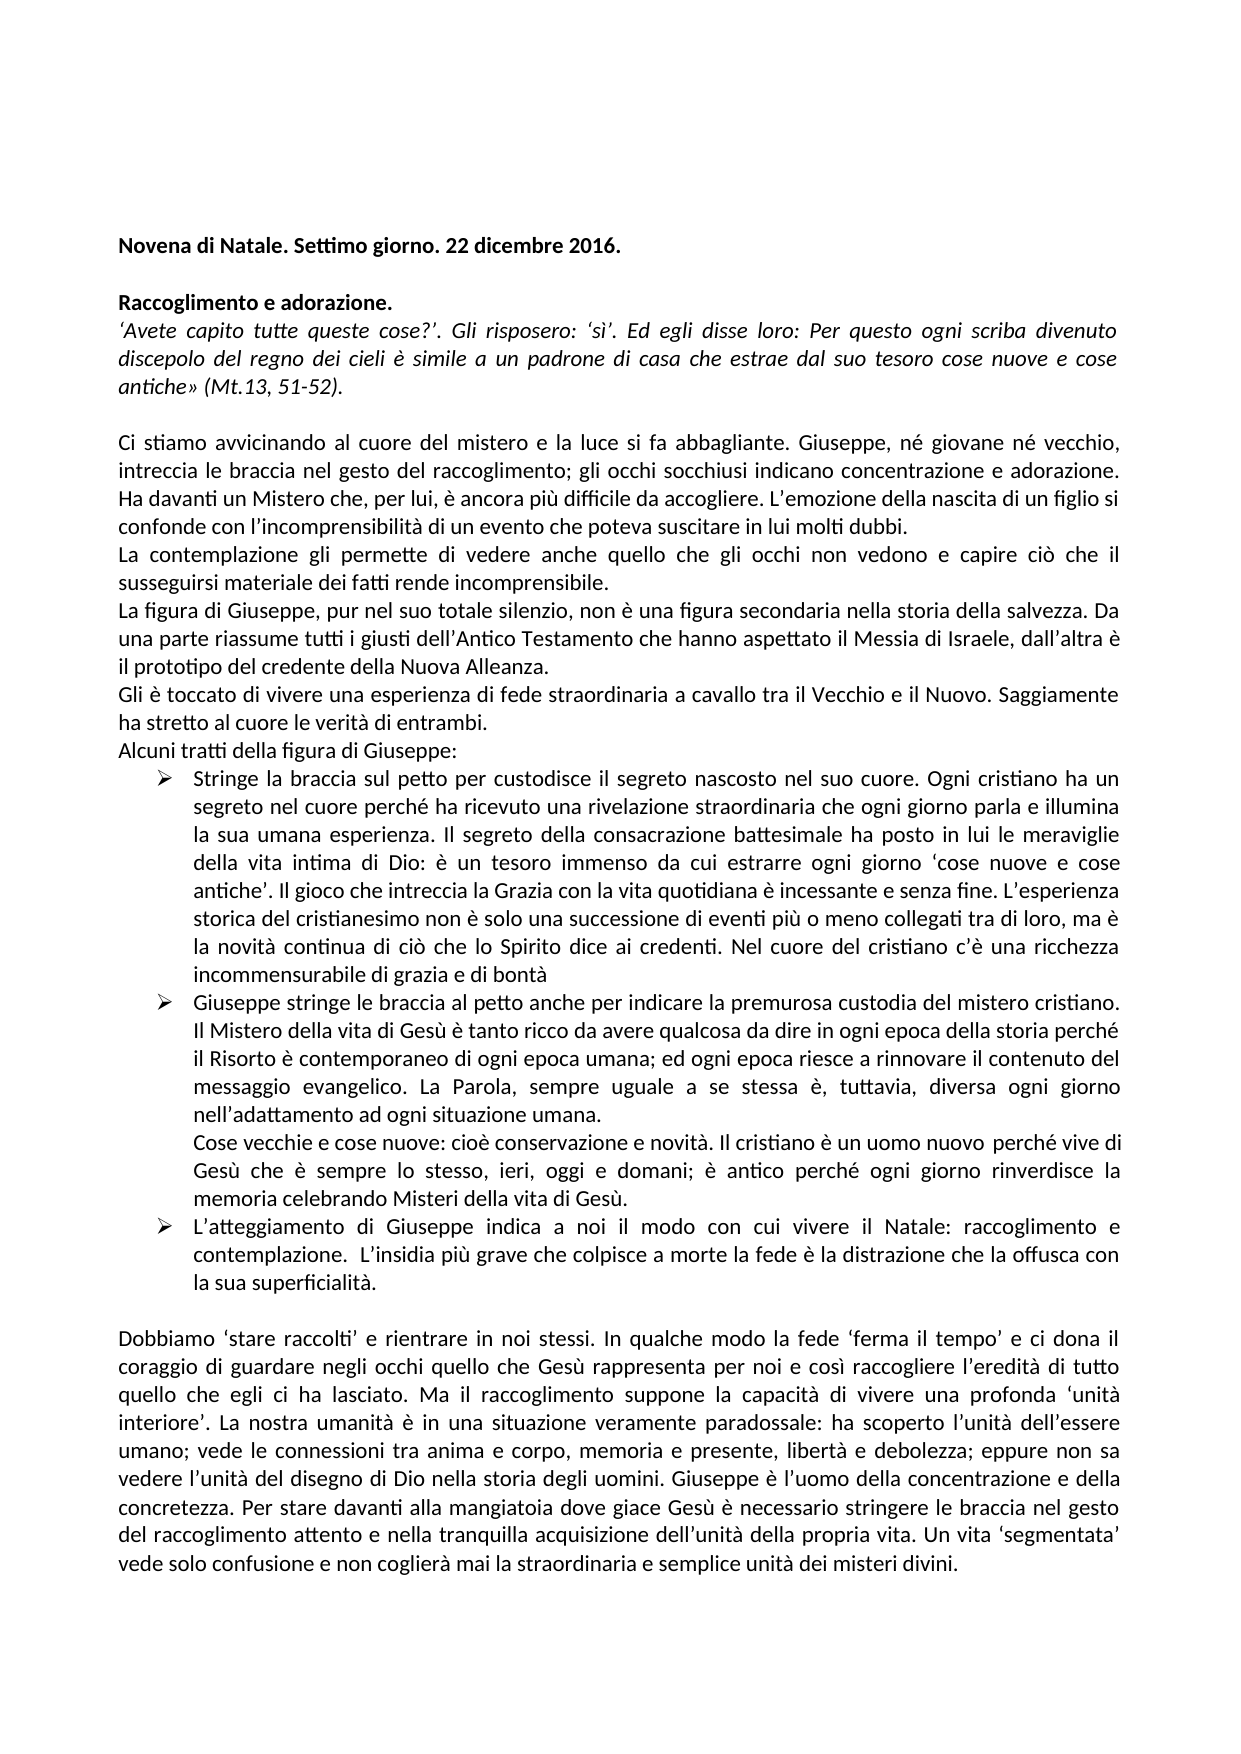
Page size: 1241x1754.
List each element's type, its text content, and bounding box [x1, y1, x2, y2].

text Dobbiamo ‘stare raccolti’ e rientrare in noi stessi. In qualche modo la fede ‘ferma il tempo’ e ci dona il coraggio di guardare negli occhi quello che Gesù rappresenta per noi e così raccogliere l’eredità di tutto quello che egli ci ha lasciato. Ma il raccoglimento suppone la capacità di vivere una profonda ‘unità interiore’. La nostra umanità è in una situazione veramente paradossale: ha scoperto l’unità dell’essere umano; vede le connessioni tra anima e corpo, memoria e presente, libertà e debolezza; eppure non sa vedere l’unità del disegno di Dio nella storia degli uomini. Giuseppe è l’uomo della concentrazione e della concretezza. Per stare davanti alla mangiatoia dove giace Gesù è necessario stringere le braccia nel gesto del raccoglimento attento e nella tranquilla acquisizione dell’unità della propria vita. Un vita ‘segmentata’ vede solo confusione e non coglierà mai la straordinaria e semplice unità dei misteri divini. [118, 1324, 1122, 1633]
text La figura di Giuseppe, pur nel suo totale silenzio, non è una figura secondaria nella storia della salvezza. Da una parte riassume tutti i giusti dell’Antico Testamento che hanno aspettato il Messia di Israele, dall’altra è il prototipo del credente della Nuova Alleanza. [118, 596, 1122, 680]
list Stringe la braccia sul petto per custodisce il segreto nascosto nel suo cuore. Ogni cristiano ha un segreto nel cuore perché ha ricevuto una rivelazione straordinaria che ogni giorno parla e illumina la sua umana esperienza. Il segreto della consacrazione battesimale ha posto in lui le meraviglie della vita intima di Dio: è un tesoro immenso da cui estrarre ogni giorno ‘cose nuove e cose antiche’. Il gioco che intreccia la Grazia con la vita quotidiana è incessante e senza fine. L’esperienza storica del cristianesimo non è solo una successione di eventi più o meno collegati tra di loro, ma è la novità continua di ciò che lo Spirito dice ai credenti. Nel cuore del cristiano c’è una ricchezza incommensurabile di grazia e di bontà [156, 764, 1122, 988]
list Giuseppe stringe le braccia al petto anche per indicare la premurosa custodia del mistero cristiano. Il Mistero della vita di Gesù è tanto ricco da avere qualcosa da dire in ogni epoca della storia perché il Risorto è contemporaneo di ogni epoca umana; ed ogni epoca riesce a rinnovare il contenuto del messaggio evangelico. La Parola, sempre uguale a se stessa è, tuttavia, diversa ogni giorno nell’adattamento ad ogni situazione umana. [156, 988, 1122, 1128]
text La contemplazione gli permette di vedere anche quello che gli occhi non vedono e capire ciò che il susseguirsi materiale dei fatti rende incomprensibile. [118, 540, 1122, 596]
text Alcuni tratti della figura di Giuseppe: [118, 736, 1122, 764]
text Novena di Natale. Settimo giorno. 22 dicembre 2016. [118, 232, 1122, 260]
text Ci stiamo avvicinando al cuore del mistero e la luce si fa abbagliante. Giuseppe, né giovane né vecchio, intreccia le braccia nel gesto del raccoglimento; gli occhi socchiusi indicano concentrazione e adorazione. Ha davanti un Mistero che, per lui, è ancora più difficile da accogliere. L’emozione della nascita di un figlio si confonde con l’incomprensibilità di un evento che poteva suscitare in lui molti dubbi. [118, 428, 1122, 540]
text Gli è toccato di vivere una esperienza di fede straordinaria a cavallo tra il Vecchio e il Nuovo. Saggiamente ha stretto al cuore le verità di entrambi. [118, 680, 1122, 736]
list Cose vecchie e cose nuove: cioè conservazione e novità. Il cristiano è un uomo nuovo perché vive di Gesù che è sempre lo stesso, ieri, oggi e domani; è antico perché ogni giorno rinverdisce la memoria celebrando Misteri della vita di Gesù. [193, 1128, 1122, 1212]
text ‘Avete capito tutte queste cose?’. Gli risposero: ‘sì’. Ed egli disse loro: Per questo ogni scriba divenuto discepolo del regno dei cieli è simile a un padrone di casa che estrae dal suo tesoro cose nuove e cose antiche» (Mt.13, 51-52). [118, 316, 1122, 400]
text Raccoglimento e adorazione. [118, 288, 1122, 316]
list L’atteggiamento di Giuseppe indica a noi il modo con cui vivere il Natale: raccoglimento e contemplazione. L’insidia più grave che colpisce a morte la fede è la distrazione che la offusca con la sua superficialità. [156, 1212, 1122, 1296]
